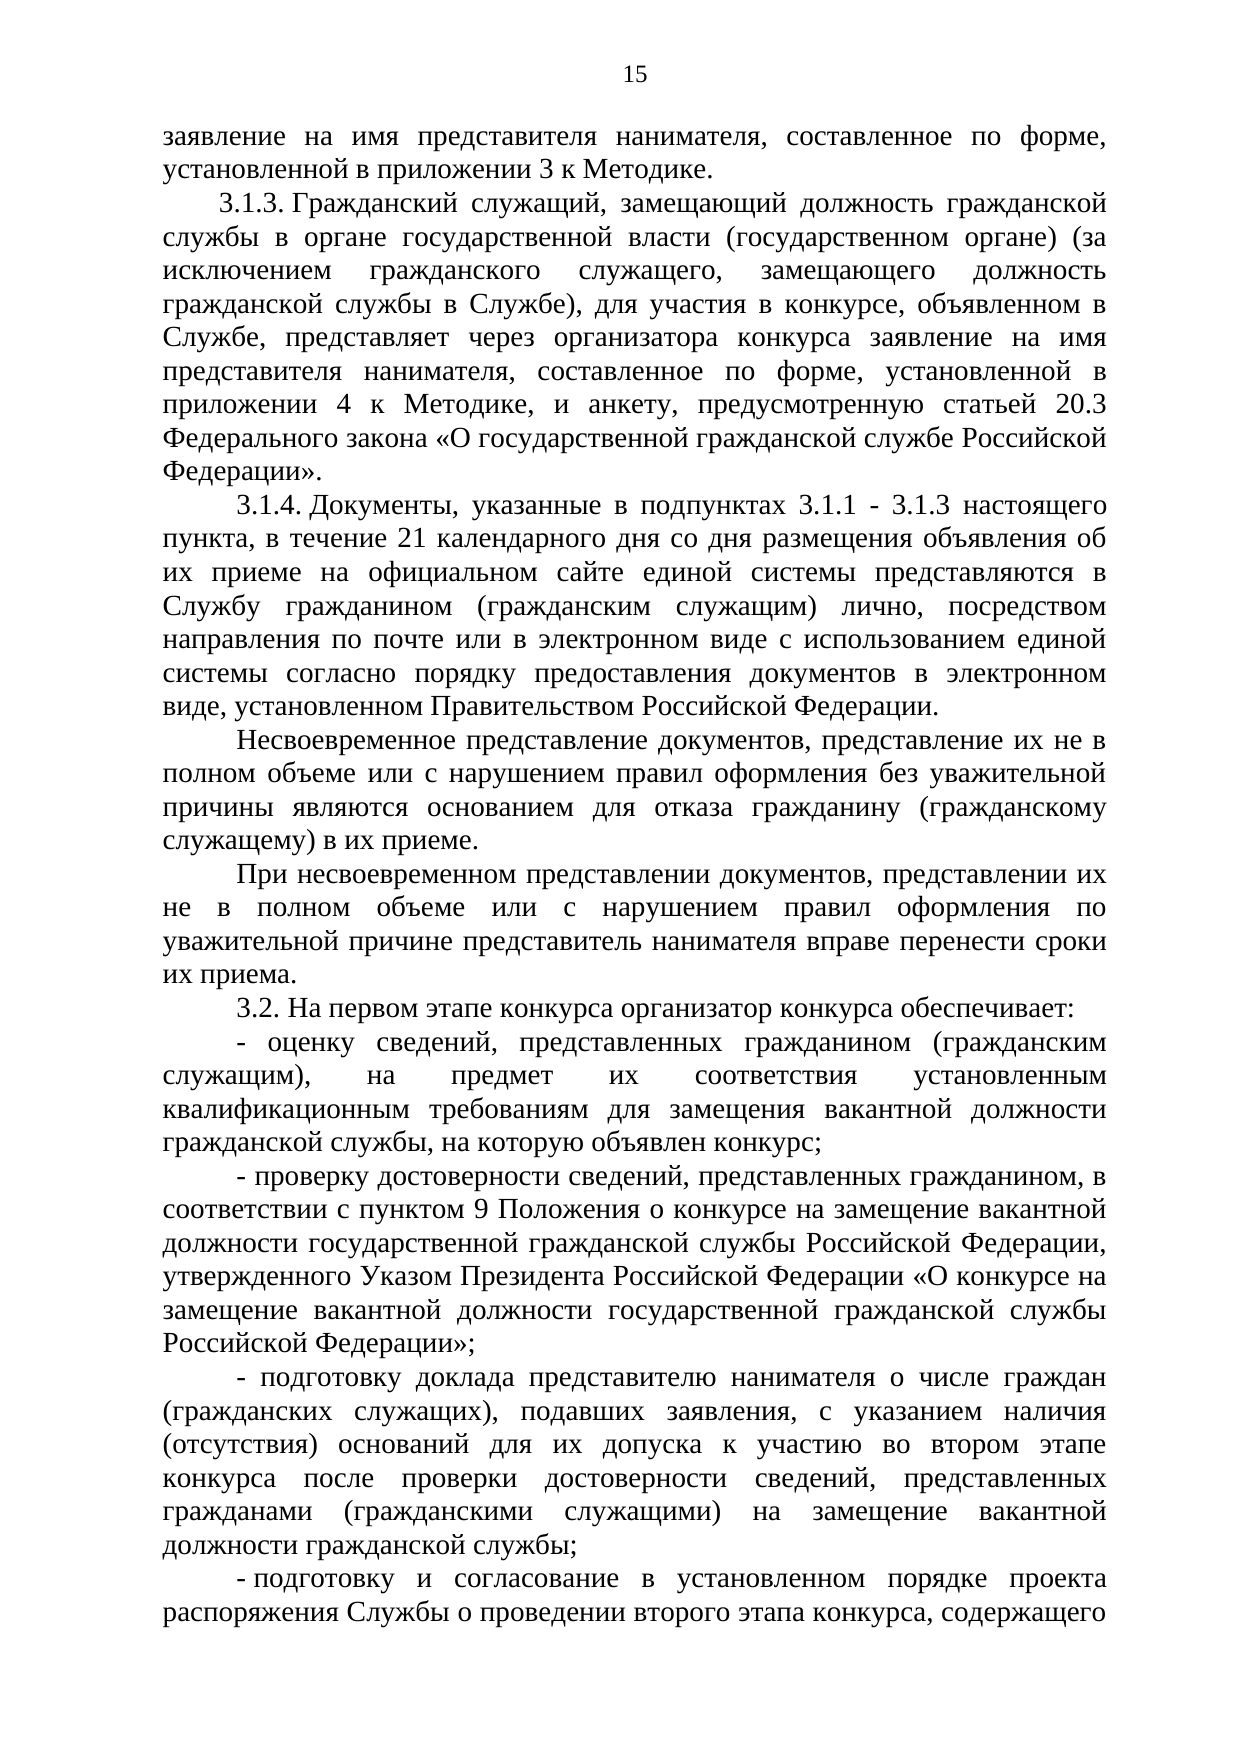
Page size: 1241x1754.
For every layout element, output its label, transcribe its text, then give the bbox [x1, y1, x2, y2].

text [162, 1560, 1107, 1627]
text При несвоевременном представлении документов, представлении их не в полном объеме или с нарушением правил оформления по уважительной причине представитель нанимателя вправе перенести сроки их приема. [162, 856, 1107, 990]
text - проверку достоверности сведений, представленных гражданином, в соответствии с пунктом 9 Положения о конкурсе на замещение вакантной должности государственной гражданской службы Российской Федерации, утвержденного Указом Президента Российской Федерации «О конкурсе на замещение вакантной должности государственной гражданской службы Российской Федерации»; [162, 1158, 1107, 1359]
text 3.2. На первом этапе конкурса организатор конкурса обеспечивает: [162, 990, 1107, 1024]
text - подготовку доклада представителю нанимателя о числе граждан (гражданских служащих), подавших заявления, с указанием наличия (отсутствия) оснований для их допуска к участию во втором этапе конкурса после проверки достоверности сведений, представленных гражданами (гражданскими служащими) на замещение вакантной должности гражданской службы; [162, 1359, 1107, 1560]
text 3.1.3. Гражданский служащий, замещающий должность гражданской службы в органе государственной власти (государственном органе) (за исключением гражданского служащего, замещающего должность гражданской службы в Службе), для участия в конкурсе, объявленном в Службе, представляет через организатора конкурса заявление на имя представителя нанимателя, составленное по форме, установленной в приложении 4 к Методике, и анкету, предусмотренную статьей 20.3 Федерального закона «О государственной гражданской службе Российской Федерации». [162, 185, 1107, 487]
text Несвоевременное представление документов, представление их не в полном объеме или с нарушением правил оформления без уважительной причины являются основанием для отказа гражданину (гражданскому служащему) в их приеме. [162, 722, 1107, 856]
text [162, 118, 1107, 185]
text 3.1.4. Документы, указанные в подпунктах 3.1.1 - 3.1.3 настоящего пункта, в течение 21 календарного дня со дня размещения объявления об их приеме на официальном сайте единой системы представляются в Службу гражданином (гражданским служащим) лично, посредством направления по почте или в электронном виде с использованием единой системы согласно порядку предоставления документов в электронном виде, установленном Правительством Российской Федерации. [162, 487, 1107, 722]
text - оценку сведений, представленных гражданином (гражданским служащим), на предмет их соответствия установленным квалификационным требованиям для замещения вакантной должности гражданской службы, на которую объявлен конкурс; [162, 1024, 1107, 1158]
